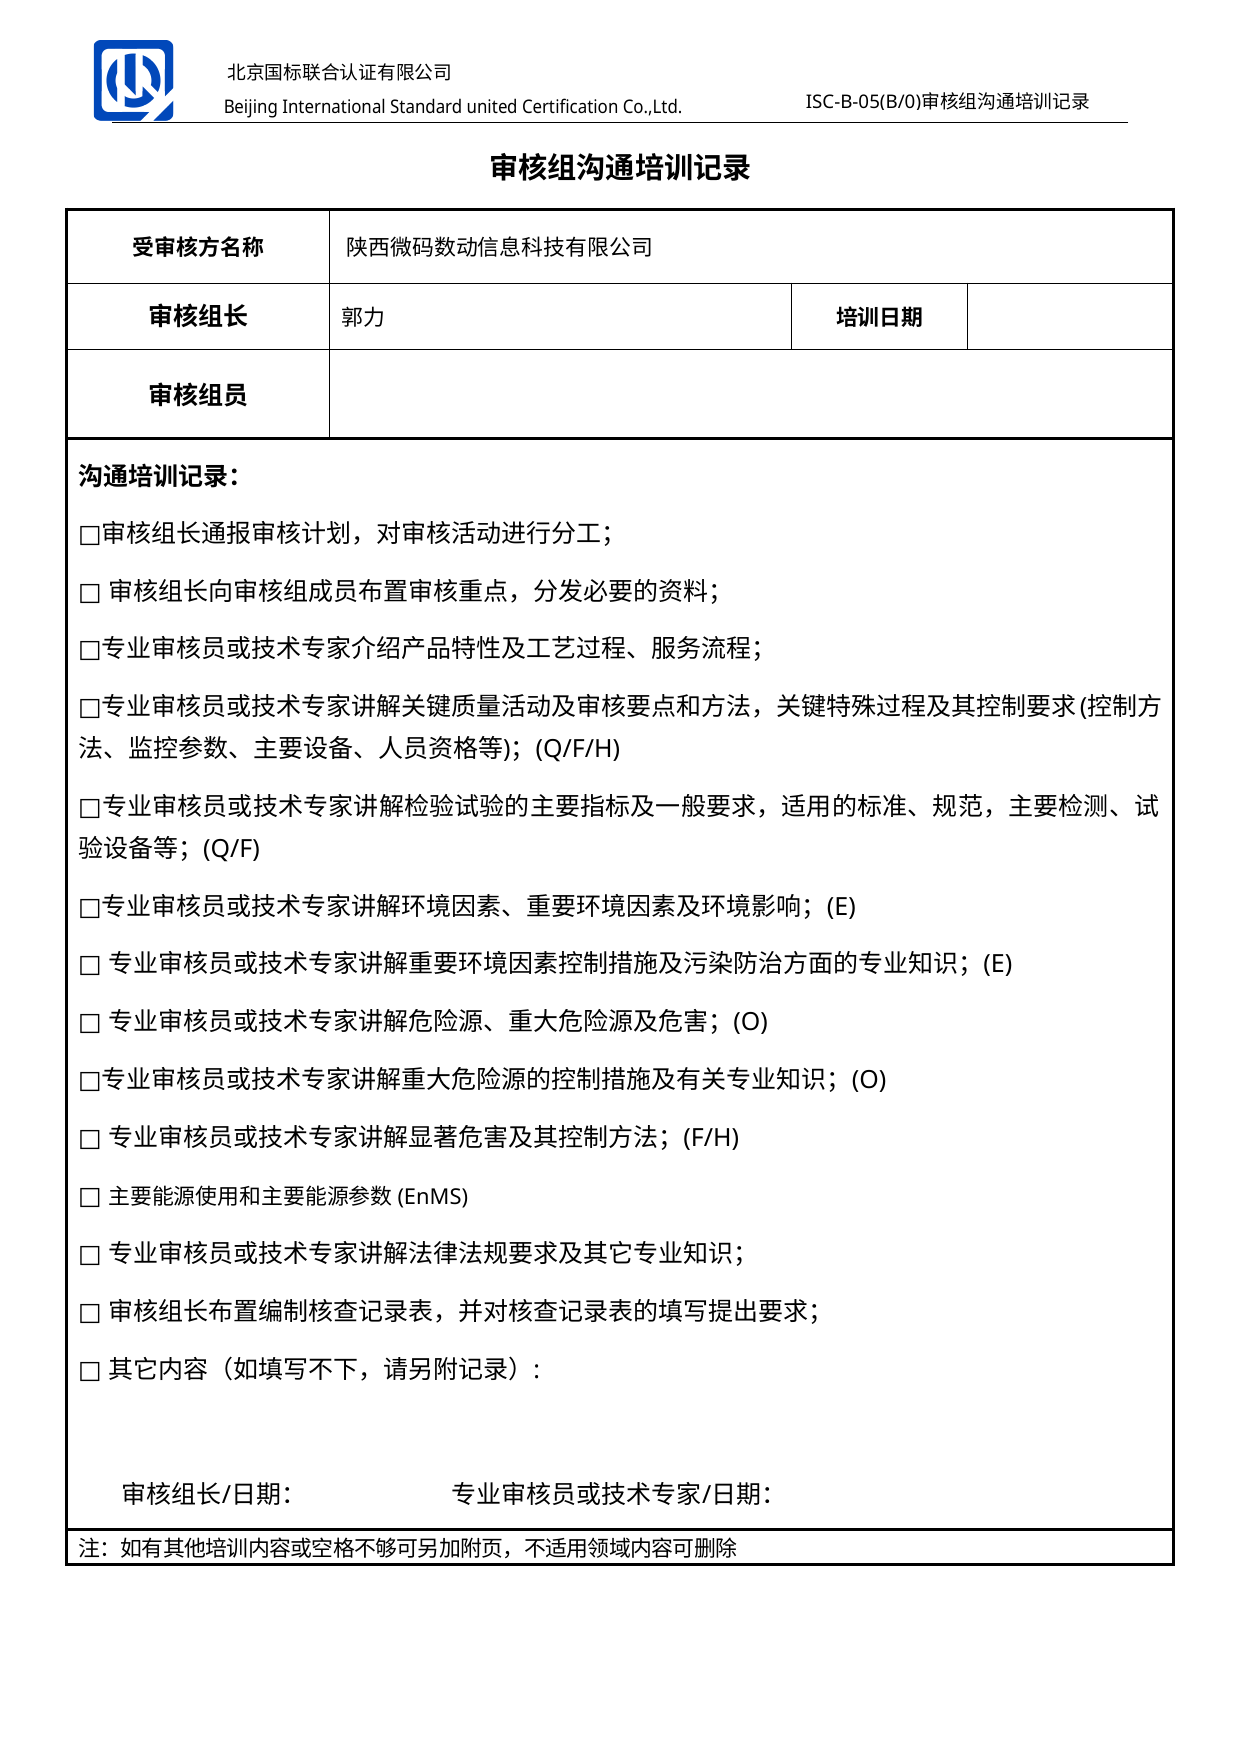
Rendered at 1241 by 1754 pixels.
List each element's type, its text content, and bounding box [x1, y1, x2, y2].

table_cell 审核组长 [68, 284, 329, 349]
table_cell 培训日期 [792, 284, 967, 349]
table_cell [330, 350, 1172, 437]
table_cell 注：如有其他培训内容或空格不够可另加附页，不适用领域内容可删除 [68, 1531, 1172, 1563]
table_header 受审核方名称 [68, 211, 329, 282]
picture [93, 40, 174, 121]
table_cell [968, 284, 1172, 349]
table_cell 沟通培训记录： □审核组长通报审核计划，对审核活动进行分工； □ 审核组长向审核组成员布置审核重点，分发必要的资料； □专业审核员或技术专家介绍产品特性及工艺过程、服务流程； □专业审核员或技术专家讲解关键质量活动及审核要点和方法，关键特殊过程及其控制要求(控制方法、监控参数、主要设备、人员资格等)；(Q/F/H) □专业审核员或技术专家讲解检验试验的主要指标及一般要求，适用的标准、规范，主要检测、试验设备等；(Q/F) □专业审核员或技术专家讲解环境因素、重要环境因素及环境影响；(E) □ 专业审核员或技术专家讲解重要环境因素控制措施及污染防治方面的专业知识；(E) □ 专业审核员或技术专家讲解危险源、重大危险源及危害；(O) □专业审核员或技术专家讲解重大危险源的控制措施及有关专业知识；(O) □ 专业审核员或技术专家讲解显著危害及其控制方法；(F/H) □ 主要能源使用和主要能源参数 (EnMS) □ 专业审核员或技术专家讲解法律法规要求及其它专业知识； □ 审核组长布置编制核查记录表，并对核查记录表的填写提出要求； □ 其它内容（如填写不下，请另附记录）: 审核组长/日期： 专业审核员或技术专家/日期： [68, 440, 1172, 1528]
table_cell 郭力 [330, 284, 791, 349]
text 审核组沟通培训记录 [112, 144, 1128, 186]
table_header 陕西微码数动信息科技有限公司 [330, 211, 1172, 282]
table_cell 审核组员 [68, 350, 329, 437]
